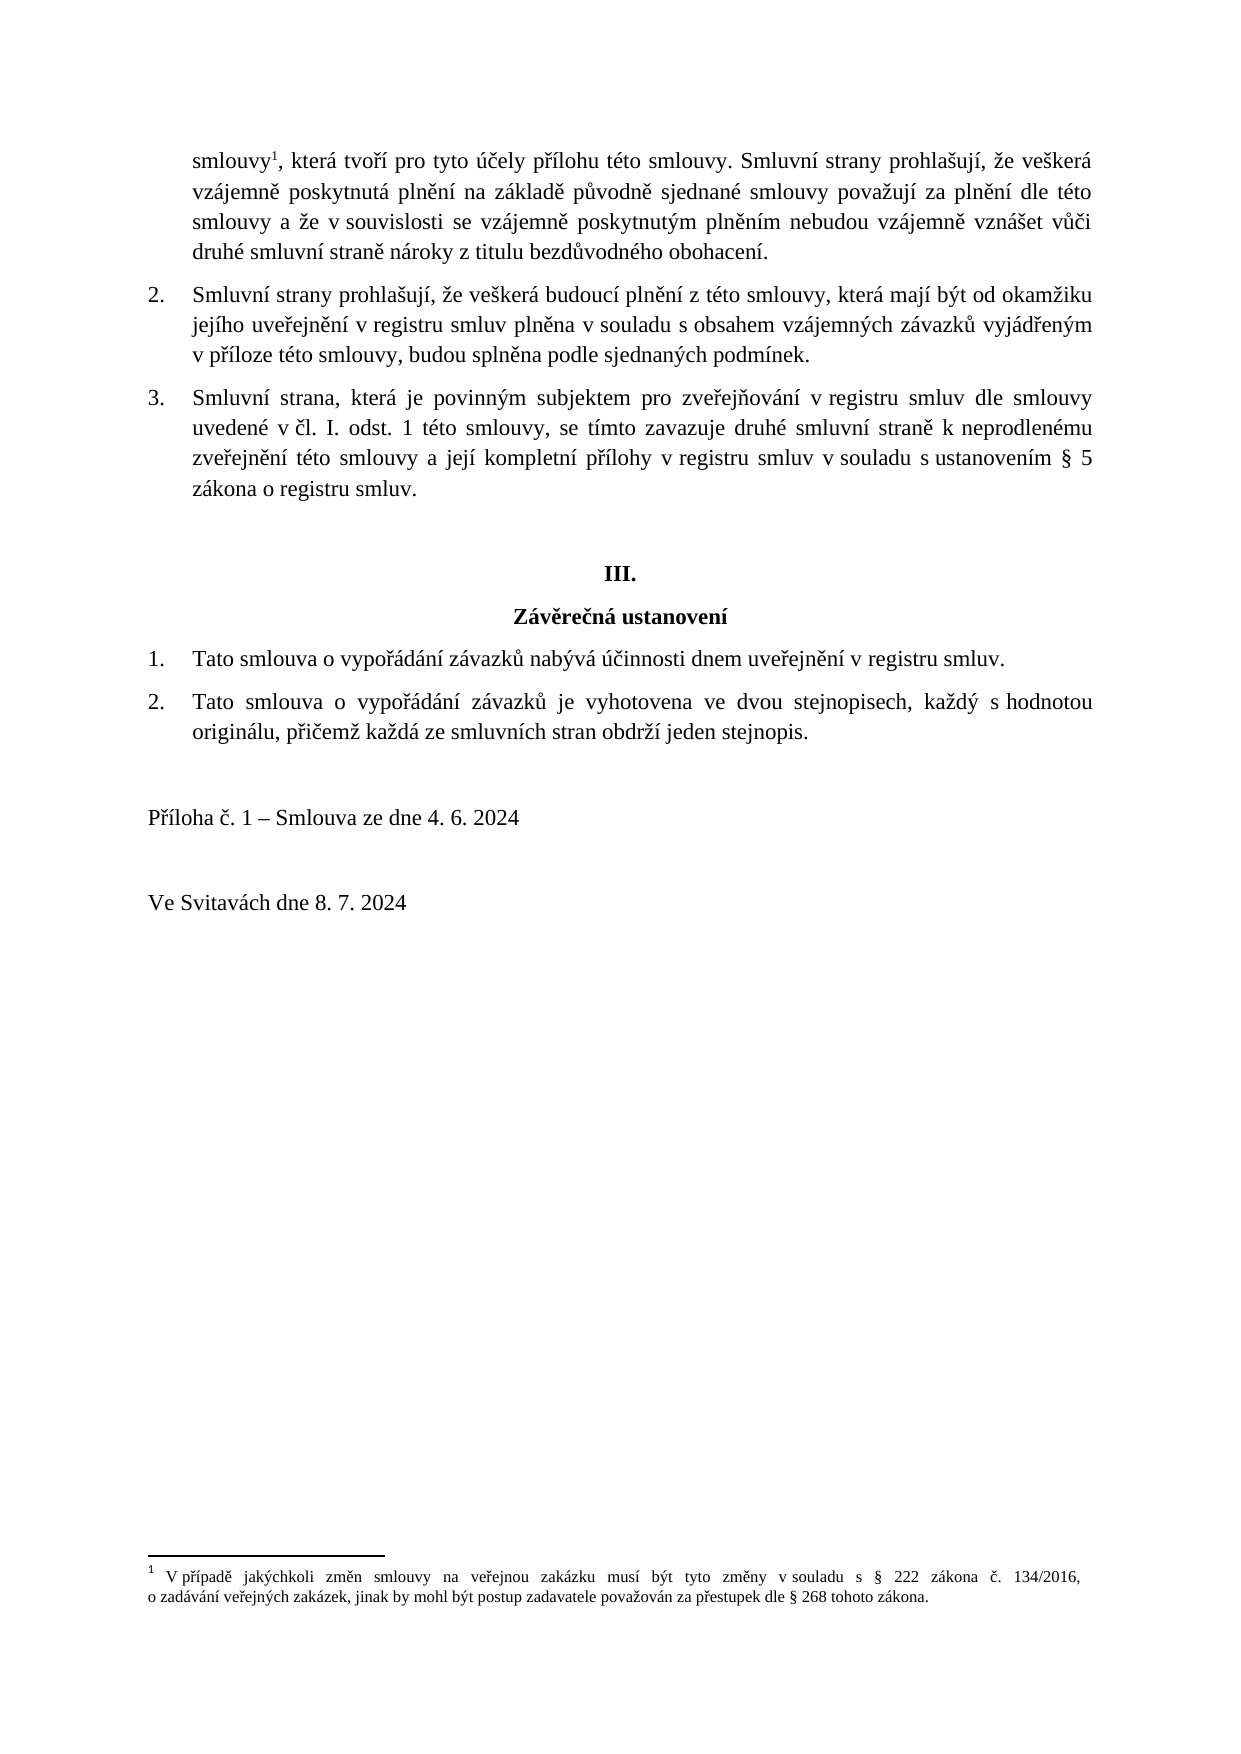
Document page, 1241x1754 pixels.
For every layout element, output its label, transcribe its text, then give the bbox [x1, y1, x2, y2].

list Smluvní strany prohlašují, že veškerá budoucí plnění z této smlouvy, která mají být od okamžiku jejího uveřejnění v registru smluv plněna v souladu s obsahem vzájemných závazků vyjádřeným v příloze této smlouvy, budou splněna podle sjednaných podmínek. [148, 281, 1093, 368]
list Tato smlouva o vypořádání závazků je vyhotovena ve dvou stejnopisech, každý s hodnotou originálu, přičemž každá ze smluvních stran obdrží jeden stejnopis. [148, 688, 1093, 745]
text Příloha č. 1 – Smlouva ze dne 4. 6. 2024 [148, 804, 1093, 830]
text Závěrečná ustanovení [148, 603, 1093, 629]
text III. [148, 560, 1093, 586]
list Tato smlouva o vypořádání závazků nabývá účinnosti dnem uveřejnění v registru smluv. [148, 646, 1093, 672]
text Ve Svitavách dne 8. 7. 2024 [148, 889, 1093, 916]
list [148, 148, 1093, 264]
list Smluvní strana, která je povinným subjektem pro zveřejňování v registru smluv dle smlouvy uvedené v čl. I. odst. 1 této smlouvy, se tímto zavazuje druhé smluvní straně k neprodlenému zveřejnění této smlouvy a její kompletní přílohy v registru smluv v souladu s ustanovením § 5 zákona o registru smluv. [148, 384, 1093, 501]
